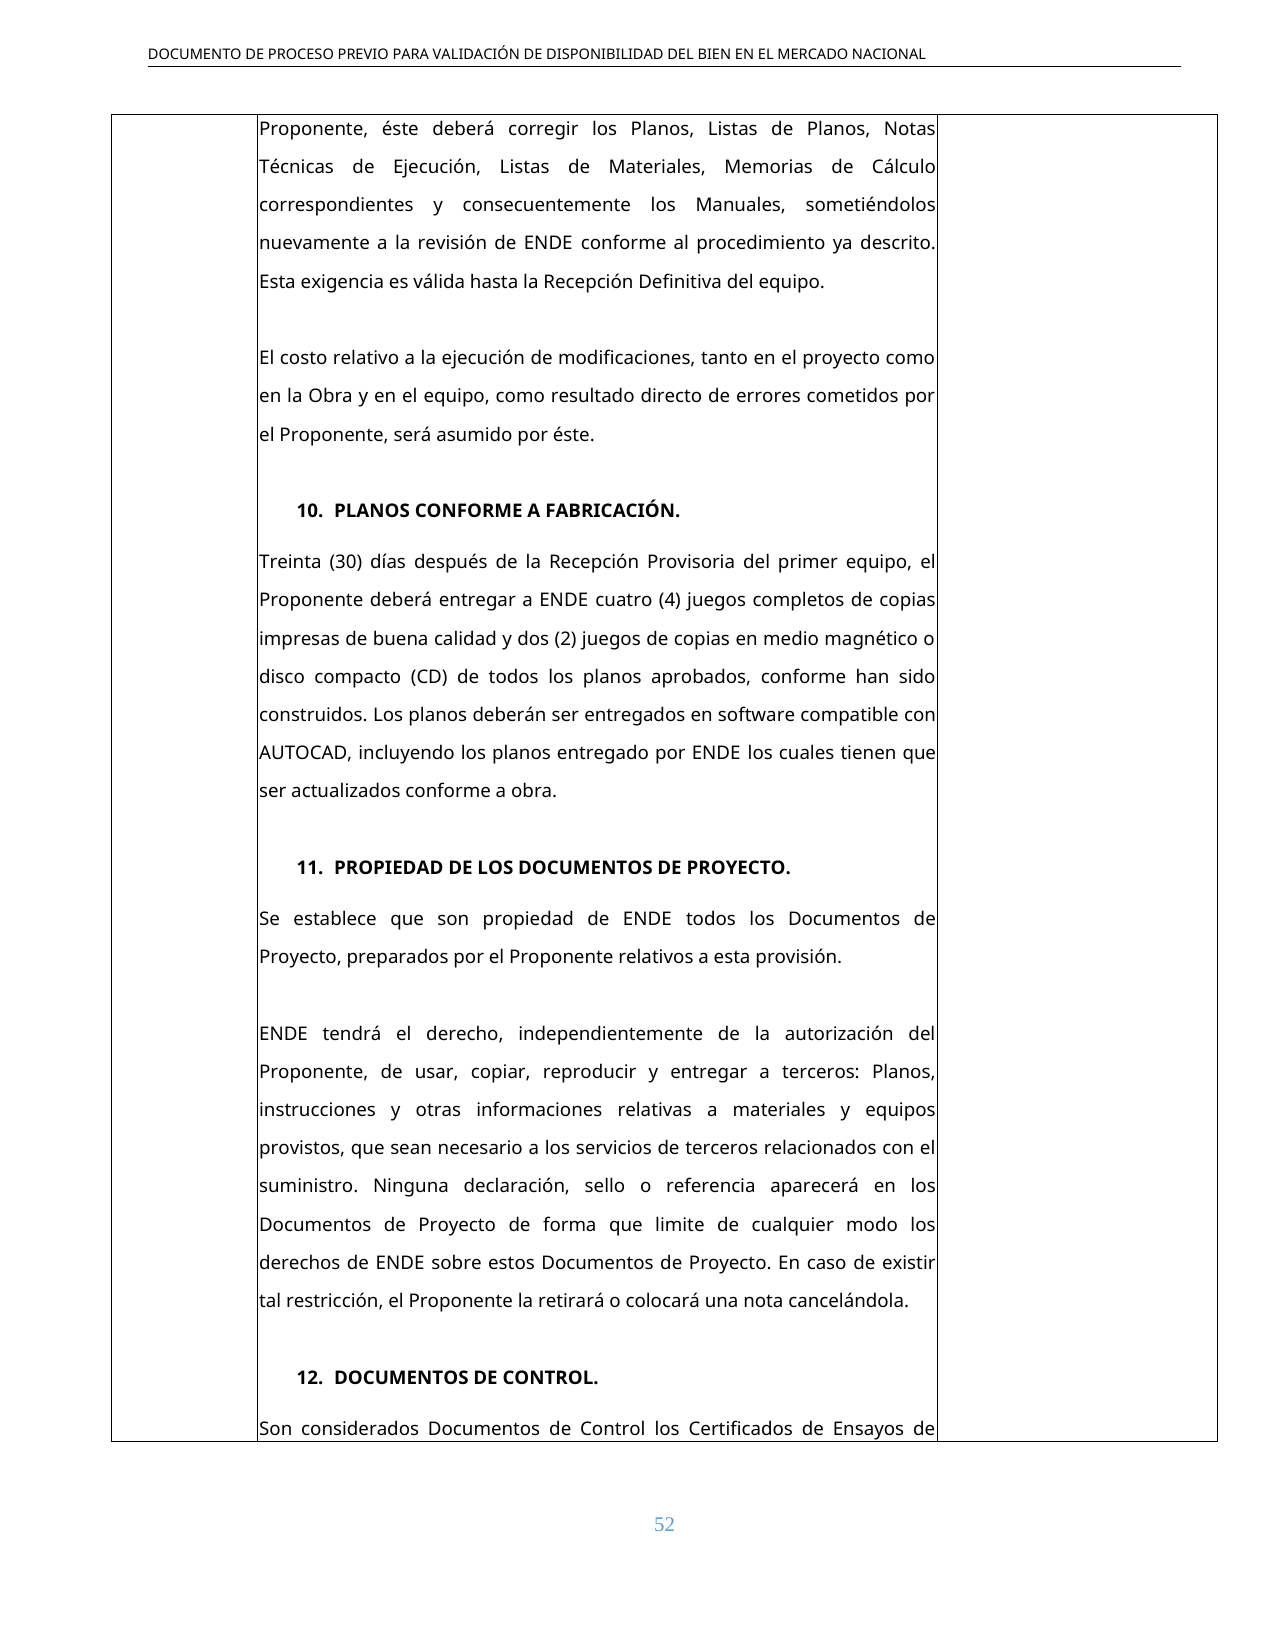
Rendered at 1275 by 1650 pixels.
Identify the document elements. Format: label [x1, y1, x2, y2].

table_cell [112, 115, 257, 1441]
